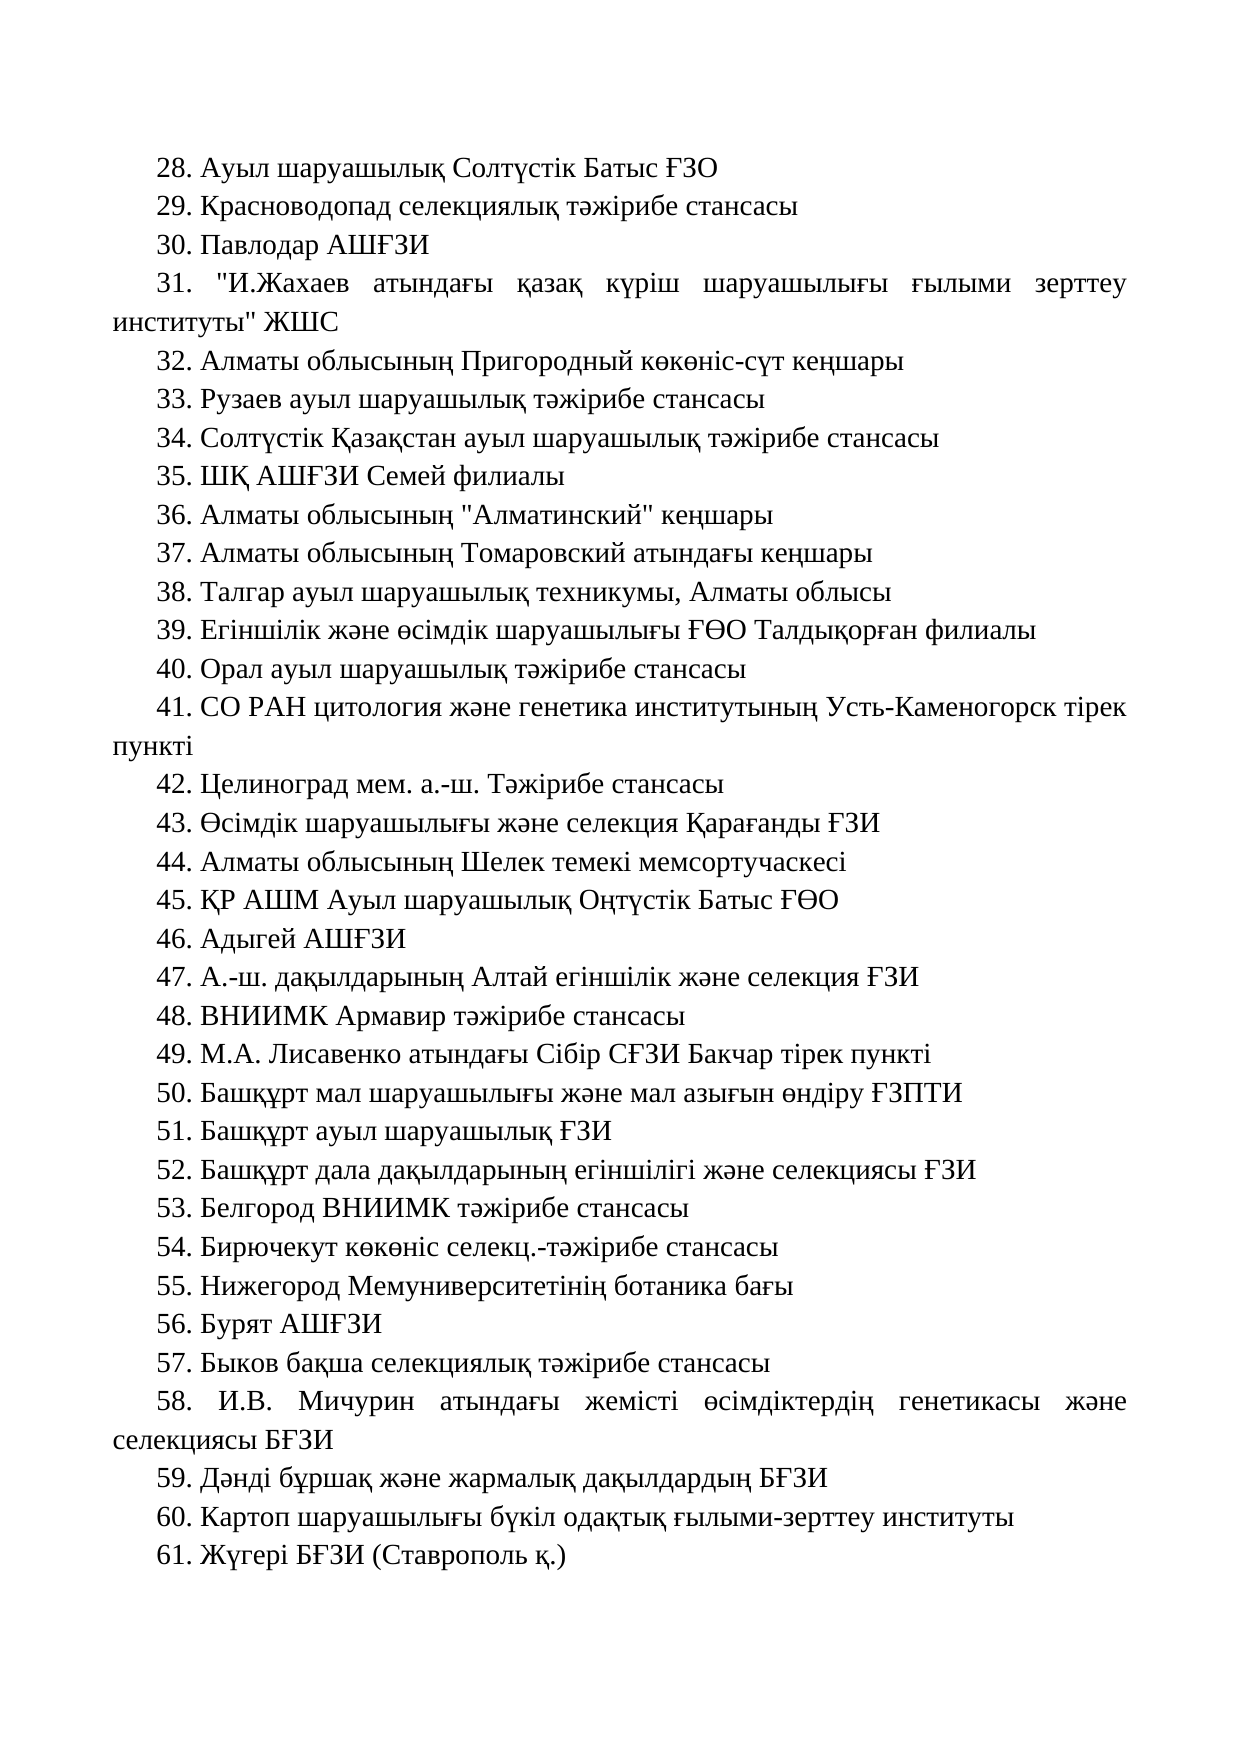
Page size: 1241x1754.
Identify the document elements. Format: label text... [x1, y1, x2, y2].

text 43. Өсімдік шаруашылығы және селекция Қарағанды ҒЗИ [112, 805, 1128, 839]
text 46. Адыгей АШҒЗИ [112, 921, 1128, 954]
text 35. ШҚ АШҒЗИ Семей филиалы [112, 458, 1128, 492]
text 44. Алматы облысының Шелек темекі мемсортучаскесі [112, 844, 1128, 877]
text 58. И.В. Мичурин атындағы жемісті өсімдіктердің генетикасы және селекциясы БҒЗИ [112, 1383, 1128, 1455]
text 31. "И.Жахаев атындағы қазақ күріш шаруашылығы ғылыми зерттеу институты" ЖШС [112, 266, 1128, 338]
text 30. Павлодар АШҒЗИ [112, 227, 1128, 261]
text 61. Жүгері БҒЗИ (Ставрополь қ.) [112, 1537, 1128, 1571]
text 33. Рузаев ауыл шаруашылық тәжірибе стансасы [112, 381, 1128, 415]
text 48. ВНИИМК Армавир тәжірибе стансасы [112, 998, 1128, 1031]
text 38. Талгар ауыл шаруашылық техникумы, Алматы облысы [112, 574, 1128, 607]
text 34. Солтүстік Қазақстан ауыл шаруашылық тәжірибе стансасы [112, 420, 1128, 453]
text 47. А.-ш. дақылдарының Алтай егіншілік және селекция ҒЗИ [112, 959, 1128, 993]
text 49. М.А. Лисавенко атындағы Сібір СҒЗИ Бакчар тірек пункті [112, 1036, 1128, 1070]
text 40. Орал ауыл шаруашылық тәжірибе стансасы [112, 651, 1128, 684]
text 50. Башқұрт мал шаруашылығы және мал азығын өндіру ҒЗПТИ [112, 1075, 1128, 1108]
text 36. Алматы облысының "Алматинский" кеңшары [112, 497, 1128, 530]
text 54. Бирючекут көкөніс селекц.-тәжірибе стансасы [112, 1229, 1128, 1263]
text 57. Быков бақша селекциялық тәжірибе стансасы [112, 1345, 1128, 1378]
text 60. Картоп шаруашылығы бүкіл одақтық ғылыми-зерттеу институты [112, 1499, 1128, 1532]
text 59. Дәнді бұршақ және жармалық дақылдардың БҒЗИ [112, 1460, 1128, 1494]
text 39. Егіншілік және өсімдік шаруашылығы ҒӨО Талдықорған филиалы [112, 612, 1128, 646]
text 56. Бурят АШҒЗИ [112, 1306, 1128, 1340]
text 53. Белгород ВНИИМК тәжірибе стансасы [112, 1191, 1128, 1224]
text 29. Красноводопад селекциялық тәжірибе стансасы [112, 188, 1128, 222]
text 51. Башқұрт ауыл шаруашылық ҒЗИ [112, 1113, 1128, 1147]
text 28. Ауыл шаруашылық Солтүстік Батыс ҒЗО [112, 150, 1128, 183]
text 52. Башқұрт дала дақылдарының егіншілігі және селекциясы ҒЗИ [112, 1152, 1128, 1186]
text 55. Нижегород Мемуниверситетінің ботаника бағы [112, 1268, 1128, 1301]
text 37. Алматы облысының Томаровский атындағы кеңшары [112, 535, 1128, 569]
text 42. Целиноград мем. а.-ш. Тәжірибе стансасы [112, 767, 1128, 800]
text 32. Алматы облысының Пригородный көкөніс-сүт кеңшары [112, 343, 1128, 376]
text 41. СО РАН цитология және генетика институтының Усть-Каменогорск тірек пункті [112, 689, 1128, 762]
text 45. ҚР АШМ Ауыл шаруашылық Оңтүстік Батыс ҒӨО [112, 882, 1128, 916]
